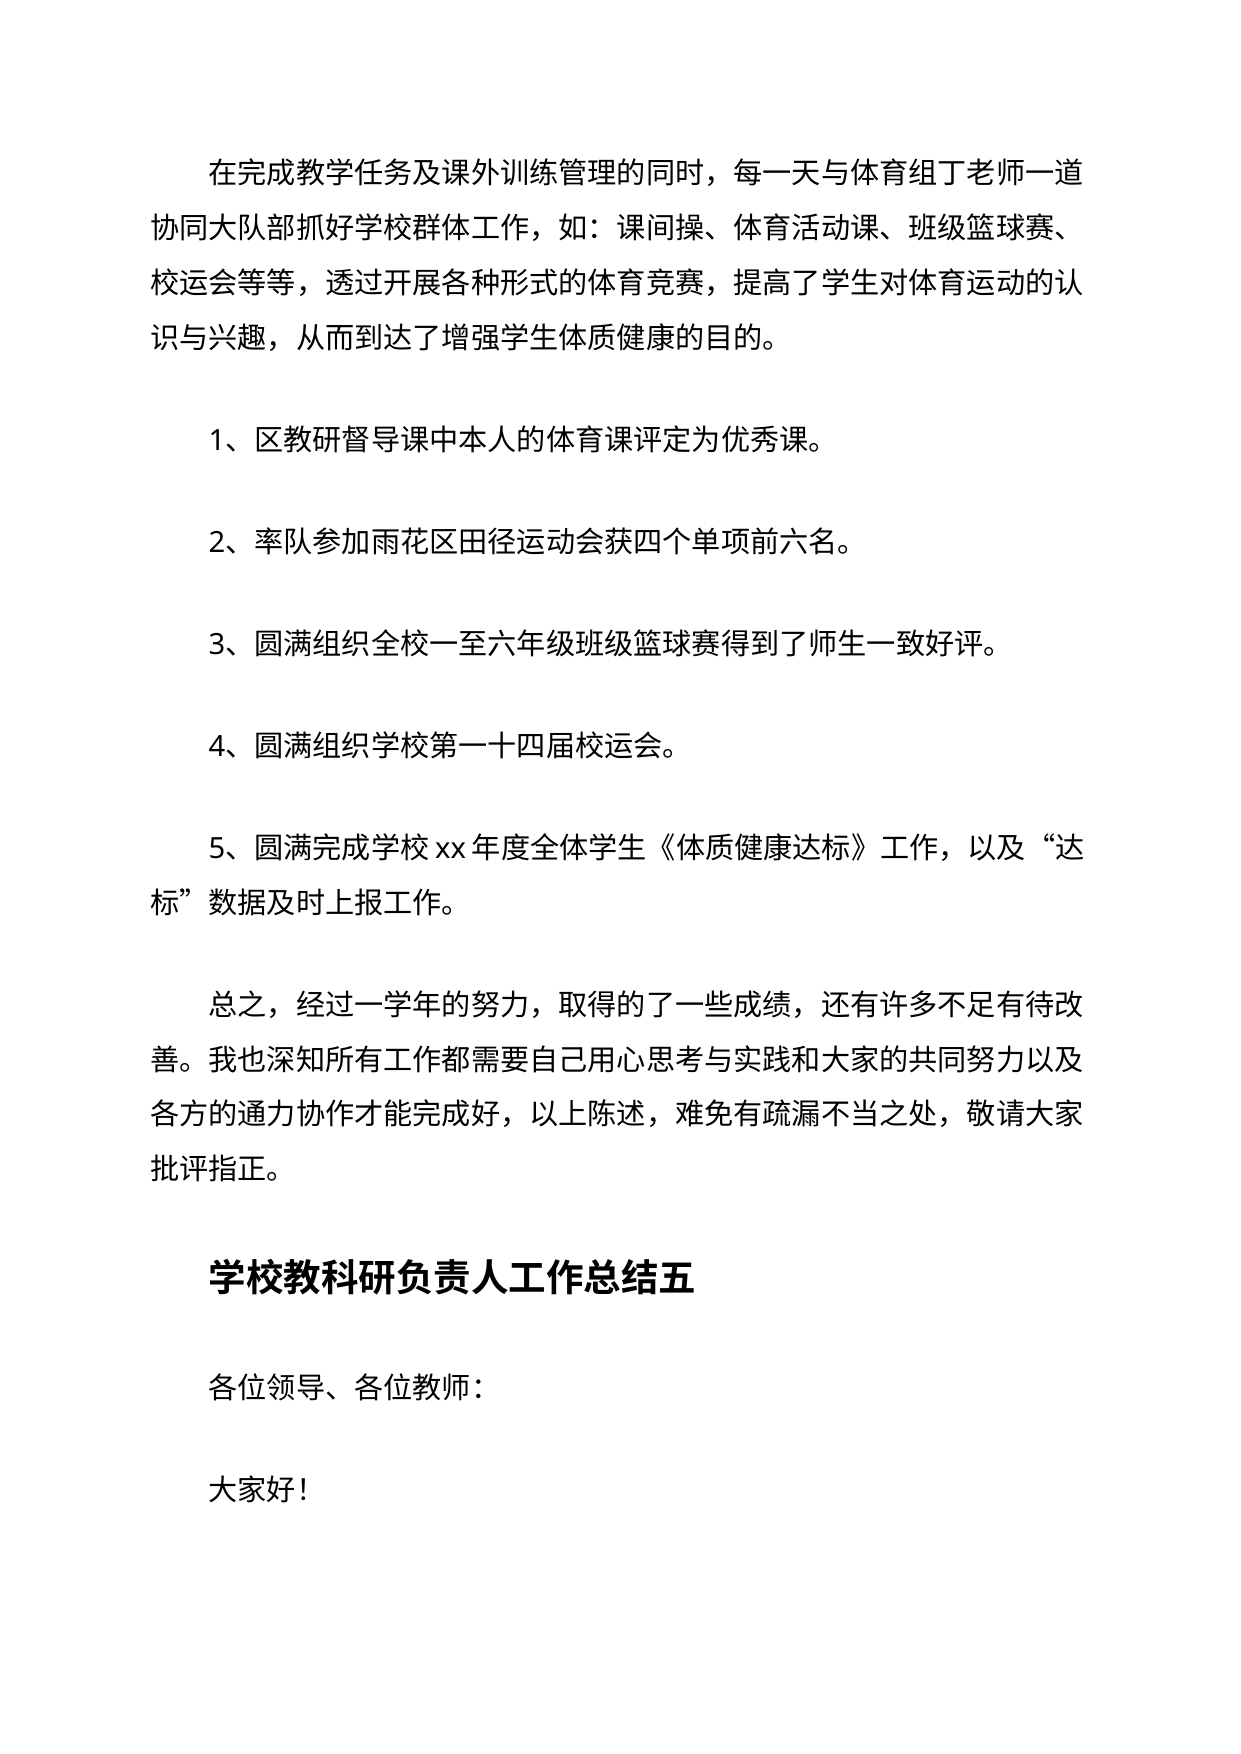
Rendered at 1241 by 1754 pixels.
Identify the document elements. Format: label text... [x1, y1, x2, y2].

text 4、圆满组织学校第一十四届校运会。 [150, 722, 1090, 765]
text 3、圆满组织全校一至六年级班级篮球赛得到了师生一致好评。 [150, 620, 1090, 663]
text 1、区教研督导课中本人的体育课评定为优秀课。 [150, 416, 1090, 459]
text 各位领导、各位教师： [150, 1365, 1090, 1407]
text 大家好！ [150, 1467, 1090, 1509]
text 在完成教学任务及课外训练管理的同时，每一天与体育组丁老师一道协同大队部抓好学校群体工作，如：课间操、体育活动课、班级篮球赛、校运会等等，透过开展各种形式的体育竞赛，提高了学生对体育运动的认识与兴趣，从而到达了增强学生体质健康的目的。 [150, 150, 1090, 357]
text 学校教科研负责人工作总结五 [150, 1248, 1090, 1302]
text 2、率队参加雨花区田径运动会获四个单项前六名。 [150, 518, 1090, 561]
text 5、圆满完成学校xx年度全体学生《体质健康达标》工作，以及“达标”数据及时上报工作。 [150, 824, 1090, 922]
text 总之，经过一学年的努力，取得的了一些成绩，还有许多不足有待改善。我也深知所有工作都需要自己用心思考与实践和大家的共同努力以及各方的通力协作才能完成好，以上陈述，难免有疏漏不当之处，敬请大家批评指正。 [150, 981, 1090, 1188]
